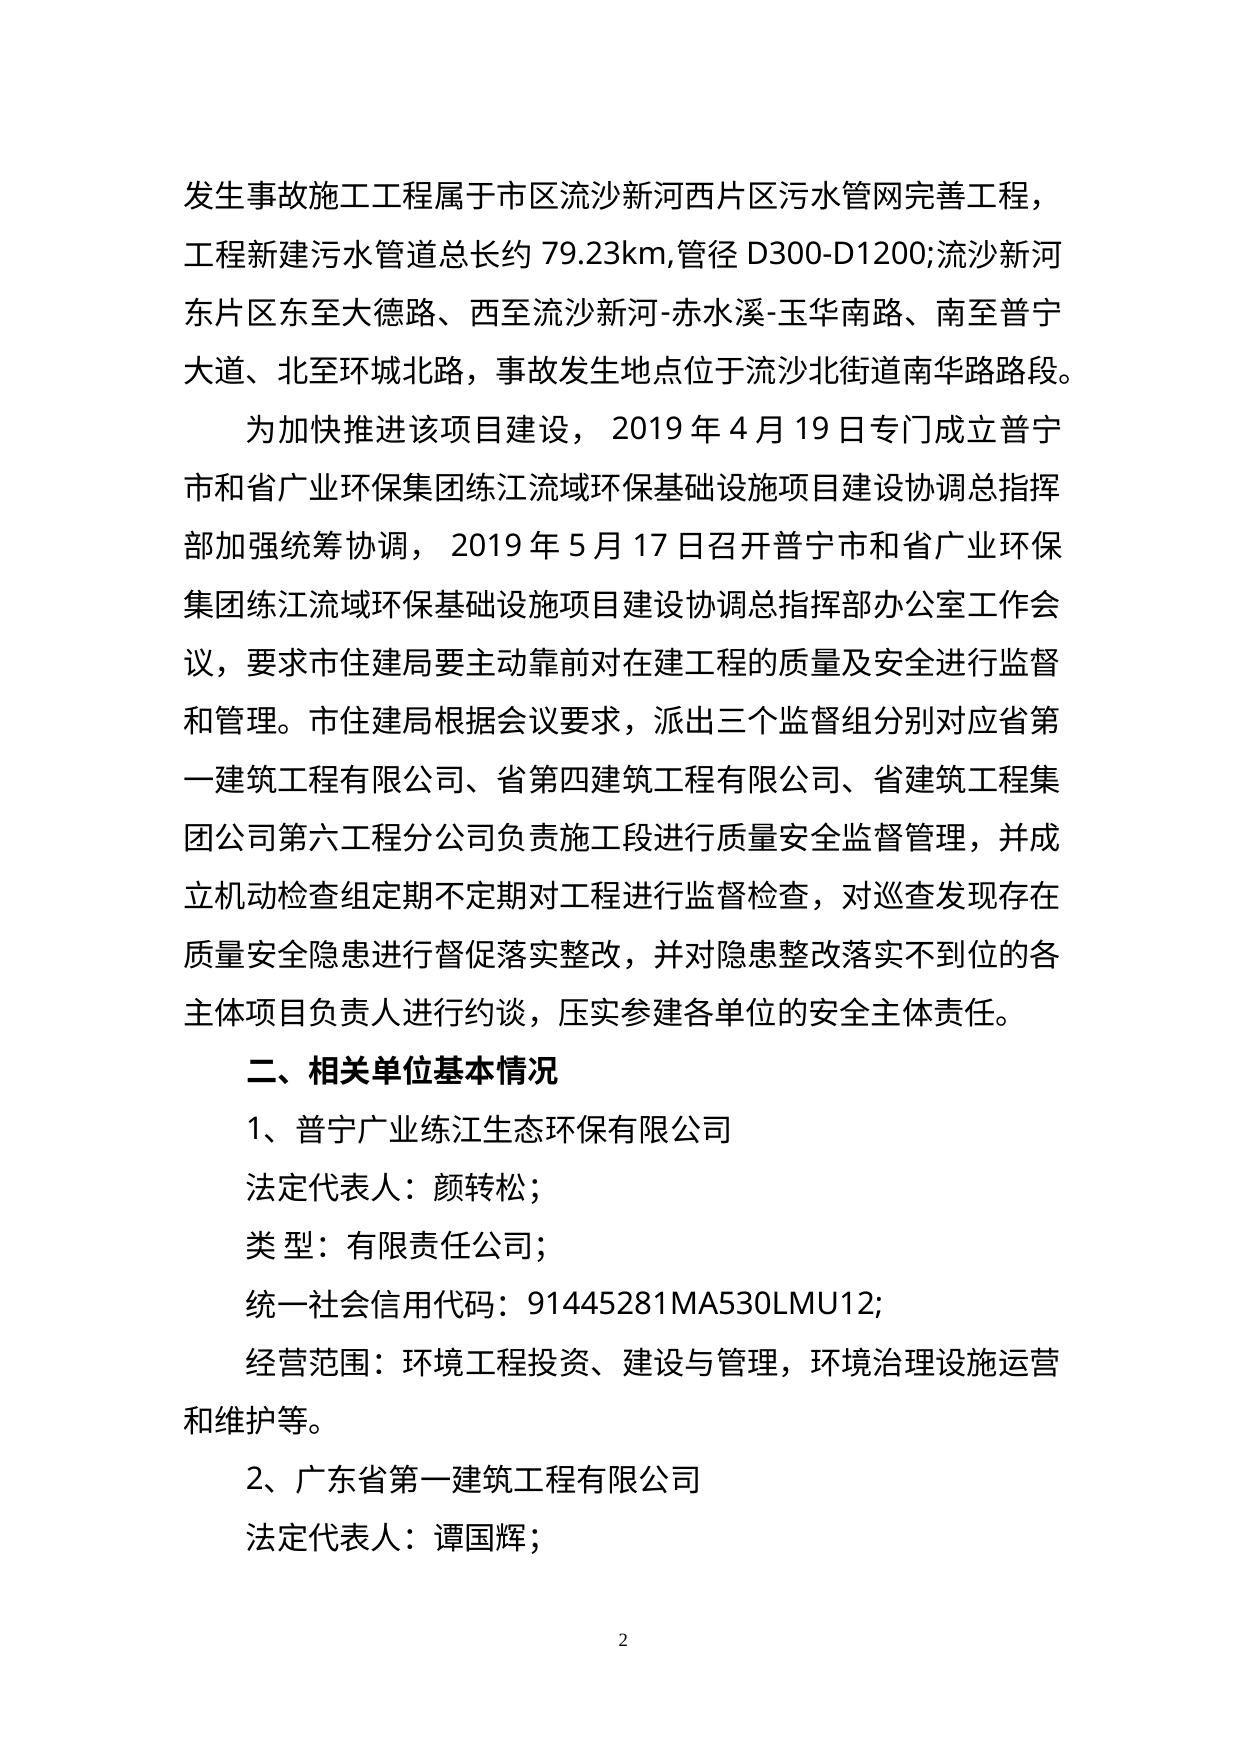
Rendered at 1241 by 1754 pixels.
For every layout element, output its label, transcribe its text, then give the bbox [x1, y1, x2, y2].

text 二、相关单位基本情况 [183, 1040, 1063, 1098]
text 法定代表人：颜转松； [183, 1157, 1063, 1215]
text 1、普宁广业练江生态环保有限公司 [183, 1098, 1063, 1157]
text 为加快推进该项目建设， 2019年4月19日专门成立普宁市和省广业环保集团练江流域环保基础设施项目建设协调总指挥部加强统筹协调， 2019年5月17日召开普宁市和省广业环保集团练江流域环保基础设施项目建设协调总指挥部办公室工作会议，要求市住建局要主动靠前对在建工程的质量及安全进行监督和管理。市住建局根据会议要求，派出三个监督组分别对应省第一建筑工程有限公司、省第四建筑工程有限公司、省建筑工程集团公司第六工程分公司负责施工段进行质量安全监督管理，并成立机动检查组定期不定期对工程进行监督检查，对巡查发现存在质量安全隐患进行督促落实整改，并对隐患整改落实不到位的各主体项目负责人进行约谈，压实参建各单位的安全主体责任。 [183, 398, 1063, 1040]
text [183, 165, 1063, 398]
text 类 型：有限责任公司； [183, 1215, 1063, 1273]
text 2、广东省第一建筑工程有限公司 [183, 1448, 1063, 1507]
text 经营范围：环境工程投资、建设与管理，环境治理设施运营和维护等。 [183, 1332, 1063, 1448]
text 统一社会信用代码：91445281MA530LMU12; [183, 1273, 1063, 1332]
text 法定代表人：谭国辉； [183, 1507, 1063, 1565]
